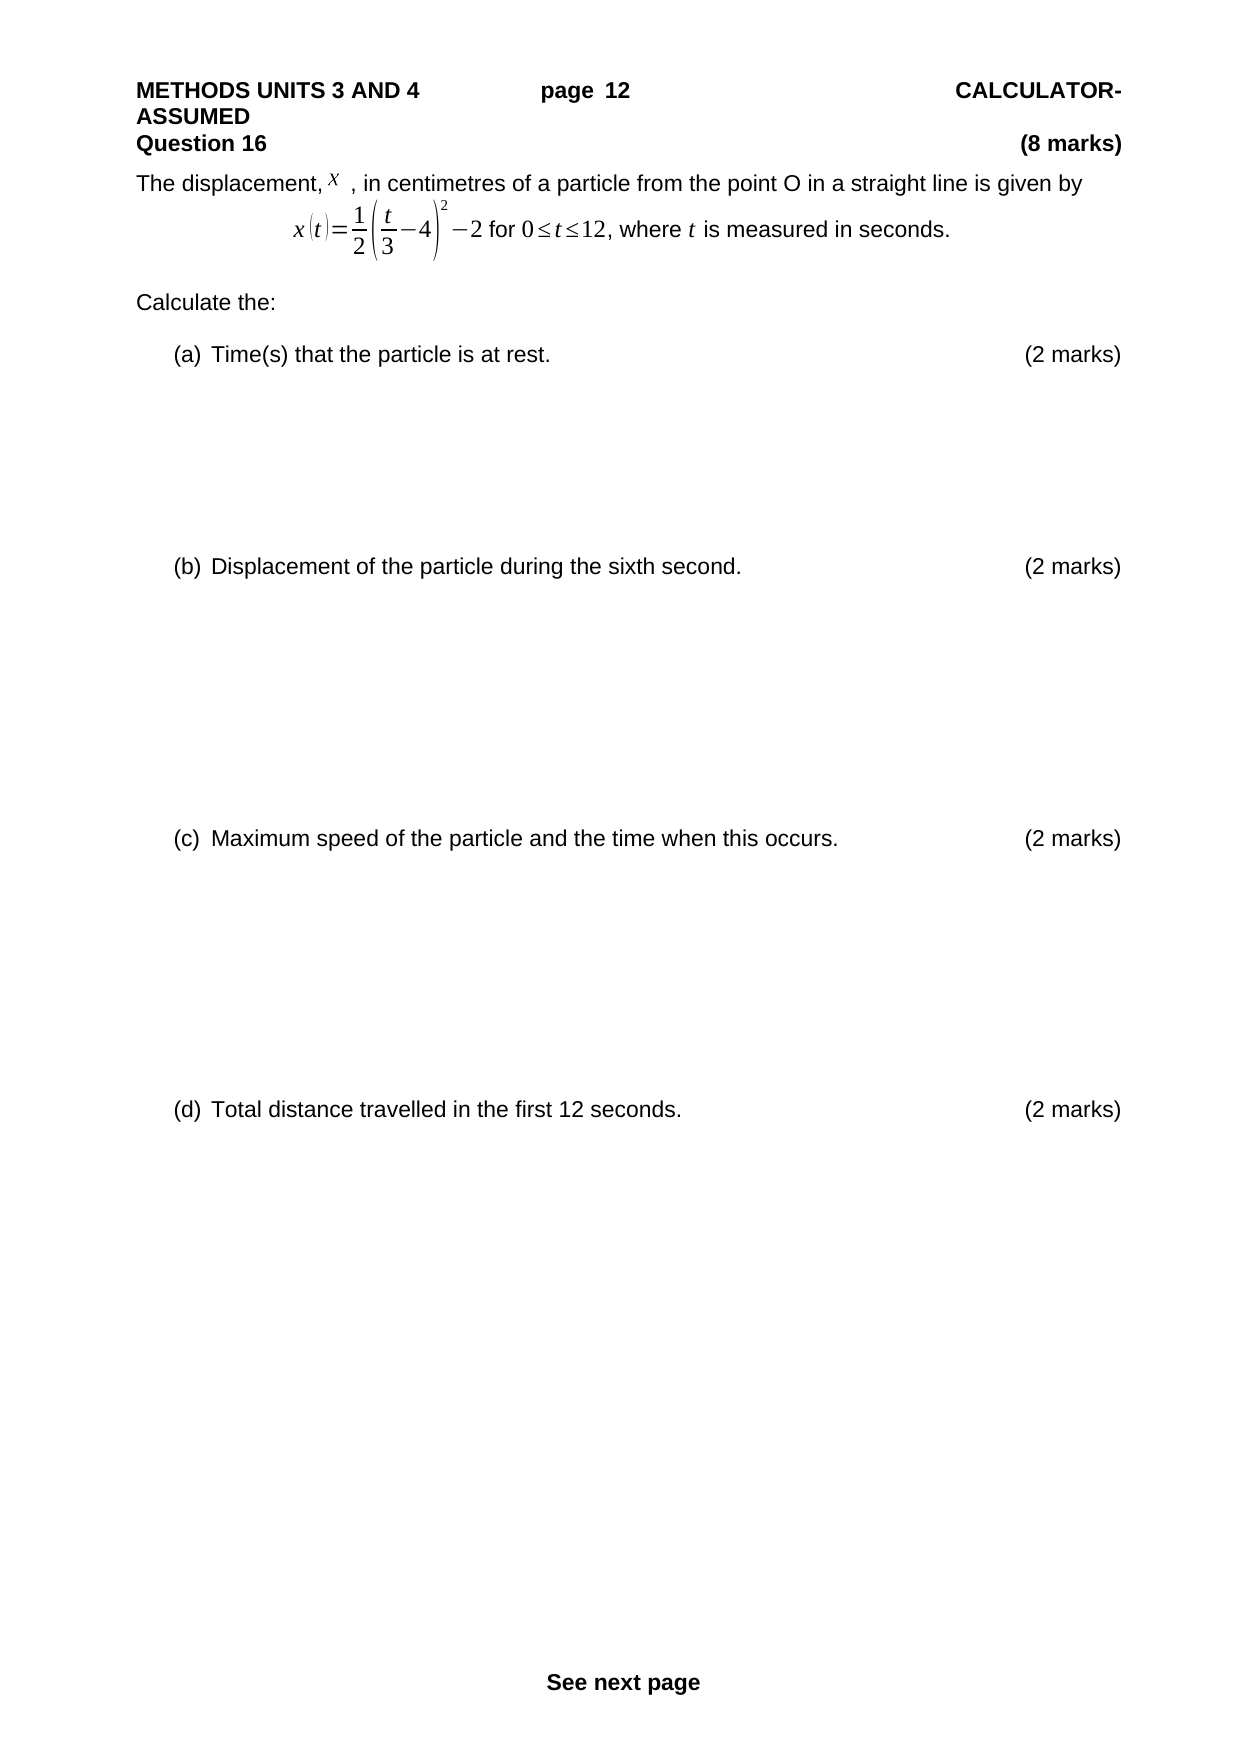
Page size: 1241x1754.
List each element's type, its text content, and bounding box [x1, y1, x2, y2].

list Displacement of the particle during the sixth second. (2 marks) [173, 553, 1122, 579]
list Time(s) that the particle is at rest. (2 marks) [173, 341, 1122, 367]
text Question 16 (8 marks) [136, 130, 1122, 156]
list Maximum speed of the particle and the time when this occurs. (2 marks) [173, 824, 1122, 851]
text Calculate the: [136, 288, 1122, 315]
text for , where is measured in seconds. [211, 197, 1122, 262]
list Total distance travelled in the first 12 seconds. (2 marks) [173, 1096, 1122, 1123]
text The displacement, , in centimetres of a particle from the point O in a straight line is given by [136, 169, 1122, 197]
